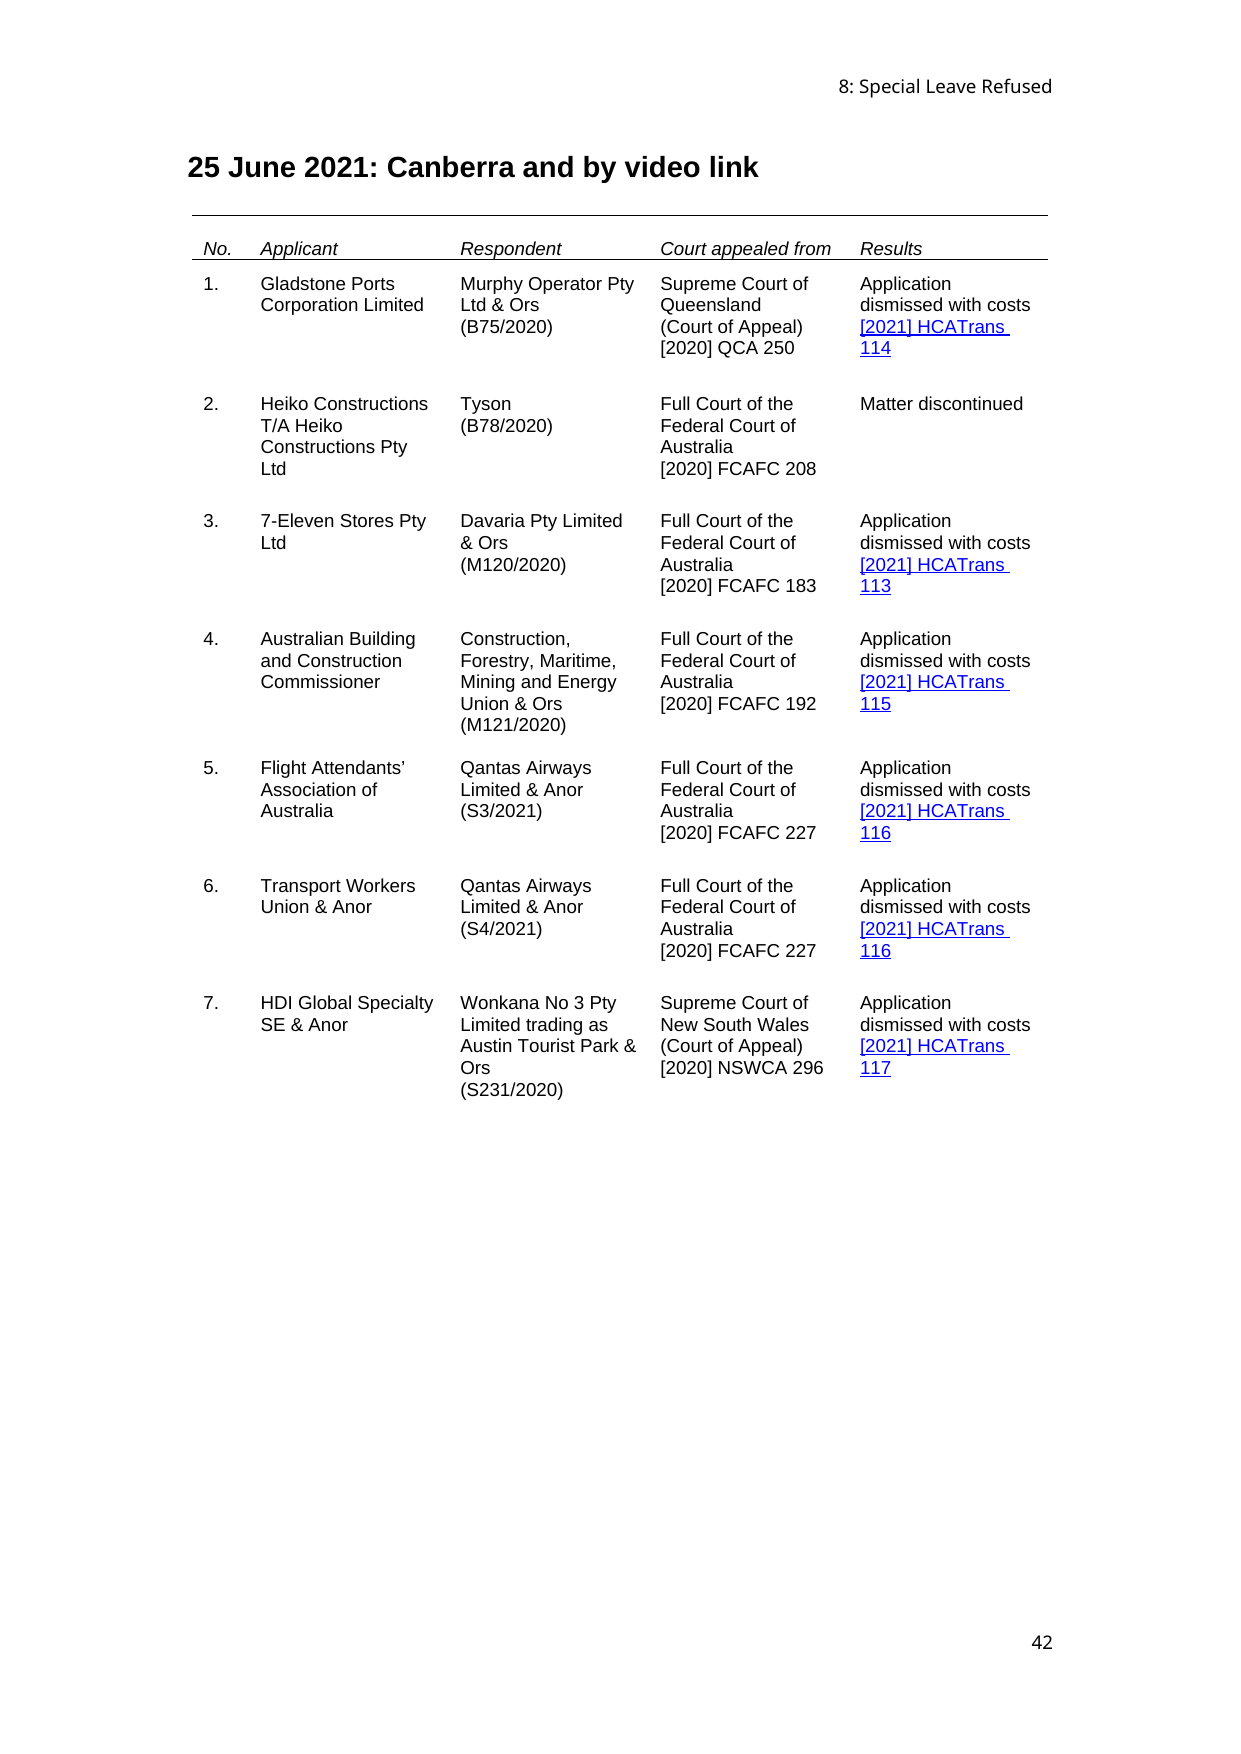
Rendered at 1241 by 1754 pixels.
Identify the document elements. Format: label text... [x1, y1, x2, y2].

table_cell Transport Workers Union & Anor [249, 875, 449, 992]
table_cell [192, 875, 249, 992]
table_cell [192, 260, 249, 393]
table_cell Murphy Operator Pty Ltd & Ors (B75/2020) [449, 260, 649, 393]
table_cell Construction, Forestry, Maritime, Mining and Energy Union & Ors (M121/2020) [449, 628, 649, 757]
table_cell Application dismissed with costs [2021] HCATrans 116 [849, 875, 1048, 992]
table_cell Full Court of the Federal Court of Australia [2020] FCAFC 192 [649, 628, 848, 757]
table_cell Matter discontinued [849, 393, 1048, 510]
table_header No. [192, 216, 249, 259]
table_cell Gladstone Ports Corporation Limited [249, 260, 449, 393]
table_cell [192, 757, 249, 875]
table_cell Australian Building and Construction Commissioner [249, 628, 449, 757]
table_cell Application dismissed with costs [2021] HCATrans 115 [849, 628, 1048, 757]
table_cell Application dismissed with costs [2021] HCATrans 117 [849, 992, 1048, 1100]
table_cell Application dismissed with costs [2021] HCATrans 113 [849, 510, 1048, 628]
table_cell Davaria Pty Limited & Ors (M120/2020) [449, 510, 649, 628]
table_cell [192, 510, 249, 628]
table_cell Qantas Airways Limited & Anor (S4/2021) [449, 875, 649, 992]
table_cell Tyson (B78/2020) [449, 393, 649, 510]
table_cell Wonkana No 3 Pty Limited trading as Austin Tourist Park & Ors (S231/2020) [449, 992, 649, 1100]
text 25 June 2021: Canberra and by video link [187, 150, 1053, 183]
table_header Results [849, 216, 1048, 259]
table_header Applicant [249, 216, 449, 259]
table_cell Supreme Court of New South Wales (Court of Appeal) [2020] NSWCA 296 [649, 992, 848, 1100]
table_cell Heiko Constructions T/A Heiko Constructions Pty Ltd [249, 393, 449, 510]
table_cell Qantas Airways Limited & Anor (S3/2021) [449, 757, 649, 875]
table_cell [192, 992, 249, 1100]
table_cell HDI Global Specialty SE & Anor [249, 992, 449, 1100]
table_cell Supreme Court of Queensland (Court of Appeal) [2020] QCA 250 [649, 260, 848, 393]
table_cell Flight Attendants’ Association of Australia [249, 757, 449, 875]
table_header Court appealed from [649, 216, 848, 259]
table_cell Application dismissed with costs [2021] HCATrans 116 [849, 757, 1048, 875]
table_cell Full Court of the Federal Court of Australia [2020] FCAFC 208 [649, 393, 848, 510]
table_cell Full Court of the Federal Court of Australia [2020] FCAFC 227 [649, 757, 848, 875]
table_cell [192, 628, 249, 757]
table_cell Full Court of the Federal Court of Australia [2020] FCAFC 183 [649, 510, 848, 628]
table_header Respondent [449, 216, 649, 259]
table_cell Full Court of the Federal Court of Australia [2020] FCAFC 227 [649, 875, 848, 992]
table_cell Application dismissed with costs [2021] HCATrans 114 [849, 260, 1048, 393]
table_cell [192, 393, 249, 510]
table_cell 7-Eleven Stores Pty Ltd [249, 510, 449, 628]
